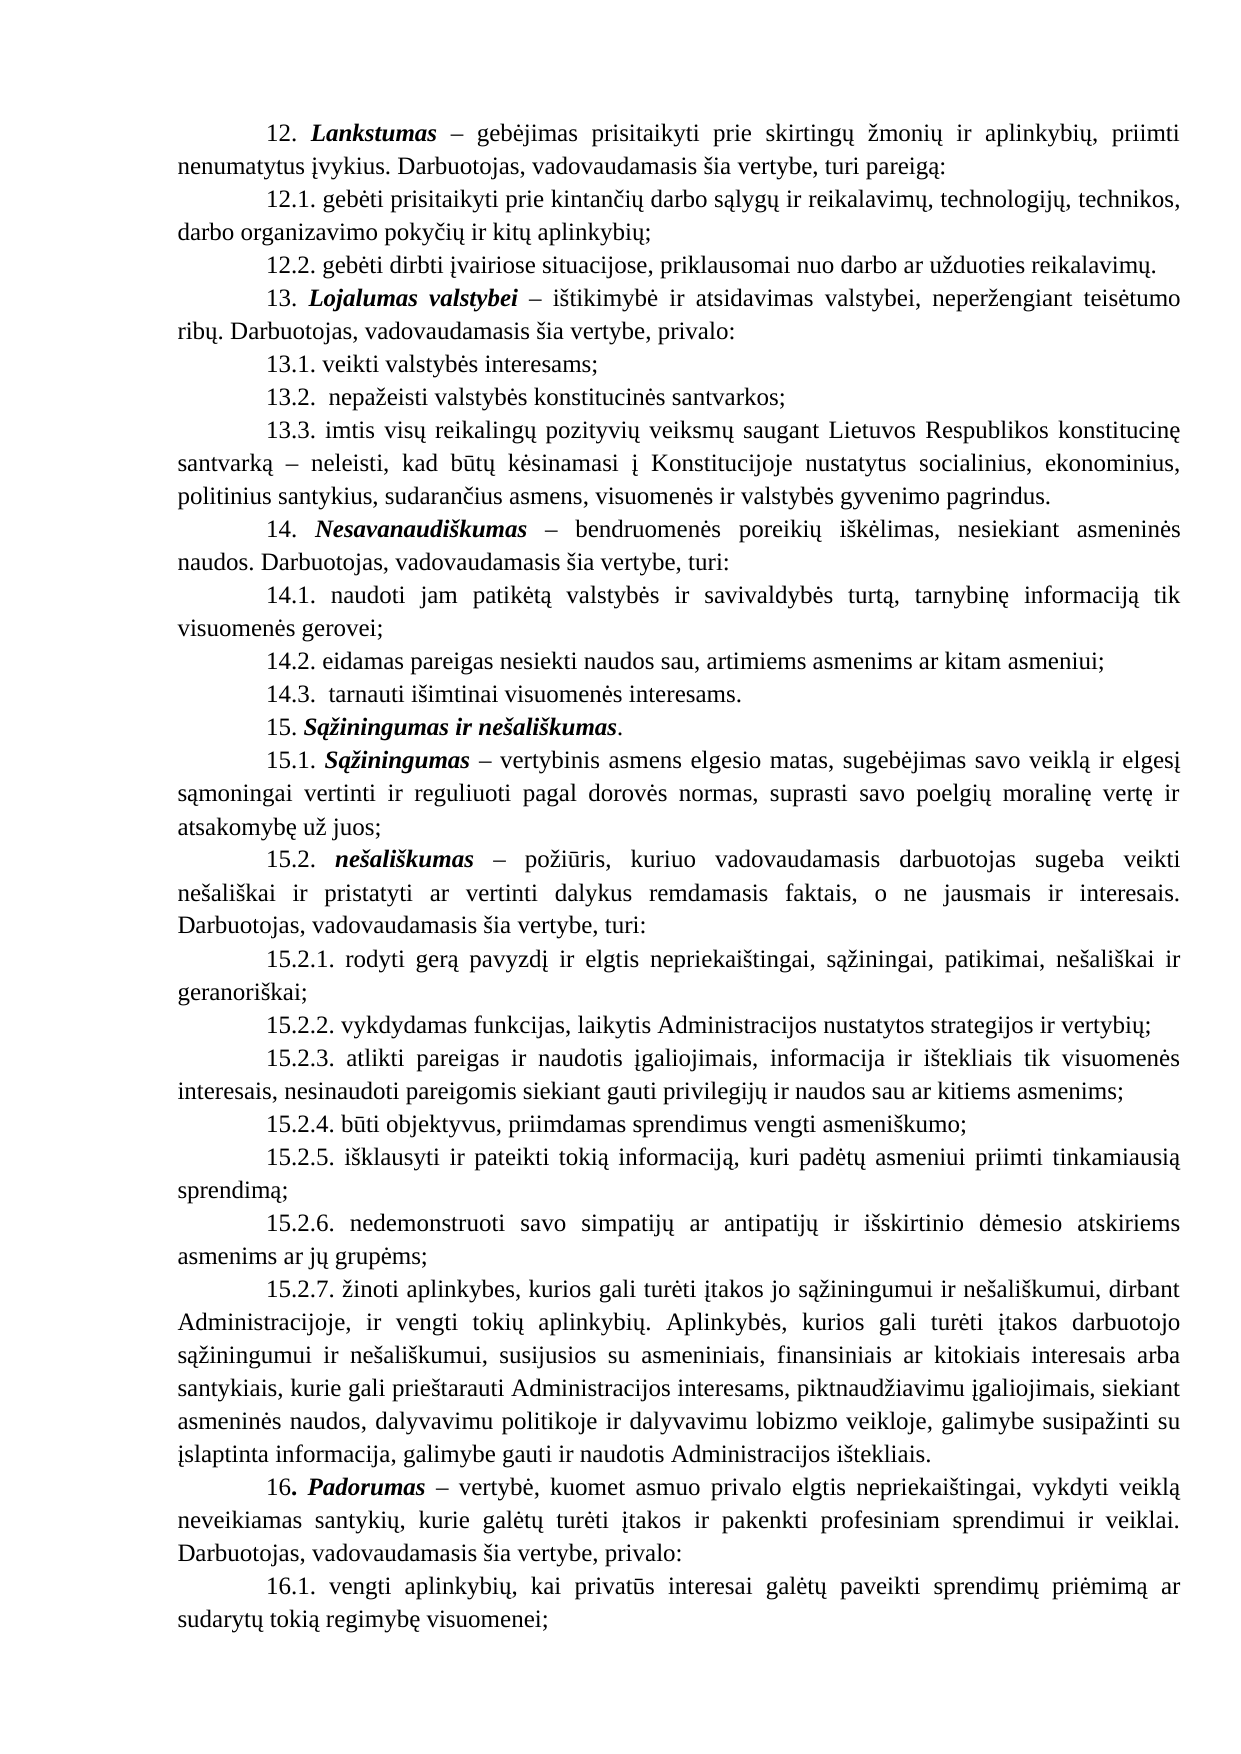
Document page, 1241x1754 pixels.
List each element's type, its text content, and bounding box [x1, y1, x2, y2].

text 15.2.2. vykdydamas funkcijas, laikytis Administracijos nustatytos strategijos ir vertybių; [177, 1010, 1181, 1038]
text 15.1. Sąžiningumas – vertybinis asmens elgesio matas, sugebėjimas savo veiklą ir elgesį sąmoningai vertinti ir reguliuoti pagal dorovės normas, suprasti savo poelgių moralinę vertę ir atsakomybę už juos; [177, 746, 1181, 840]
text 14.1. naudoti jam patikėtą valstybės ir savivaldybės turtą, tarnybinę informaciją tik visuomenės gerovei; [177, 580, 1181, 642]
text 15.2.1. rodyti gerą pavyzdį ir elgtis nepriekaištingai, sąžiningai, patikimai, nešališkai ir geranoriškai; [177, 944, 1181, 1005]
text 15.2.7. žinoti aplinkybes, kurios gali turėti įtakos jo sąžiningumui ir nešališkumui, dirbant Administracijoje, ir vengti tokių aplinkybių. Aplinkybės, kurios gali turėti įtakos darbuotojo sąžiningumui ir nešališkumui, susijusios su asmeniniais, finansiniais ar kitokiais interesais arba santykiais, kurie gali prieštarauti Administracijos interesams, piktnaudžiavimu įgaliojimais, siekiant asmeninės naudos, dalyvavimu politikoje ir dalyvavimu lobizmo veikloje, galimybe susipažinti su įslaptinta informacija, galimybe gauti ir naudotis Administracijos ištekliais. [177, 1274, 1181, 1468]
text 13.3. imtis visų reikalingų pozityvių veiksmų saugant Lietuvos Respublikos konstitucinę santvarką – neleisti, kad būtų kėsinamasi į Konstitucijoje nustatytus socialinius, ekonominius, politinius santykius, sudarančius asmens, visuomenės ir valstybės gyvenimo pagrindus. [177, 415, 1181, 510]
text 13.2. nepažeisti valstybės konstitucinės santvarkos; [177, 382, 1181, 411]
text 14.2. eidamas pareigas nesiekti naudos sau, artimiems asmenims ar kitam asmeniui; [177, 646, 1181, 675]
text 12.2. gebėti dirbti įvairiose situacijose, priklausomai nuo darbo ar užduoties reikalavimų. [177, 250, 1181, 279]
text 16. Padorumas – vertybė, kuomet asmuo privalo elgtis nepriekaištingai, vykdyti veiklą neveikiamas santykių, kurie galėtų turėti įtakos ir pakenkti profesiniam sprendimui ir veiklai. Darbuotojas, vadovaudamasis šia vertybe, privalo: [177, 1472, 1181, 1567]
text 12. Lankstumas – gebėjimas prisitaikyti prie skirtingų žmonių ir aplinkybių, priimti nenumatytus įvykius. Darbuotojas, vadovaudamasis šia vertybe, turi pareigą: [177, 118, 1181, 180]
text 14. Nesavanaudiškumas – bendruomenės poreikių iškėlimas, nesiekiant asmeninės naudos. Darbuotojas, vadovaudamasis šia vertybe, turi: [177, 514, 1181, 576]
text 13. Lojalumas valstybei – ištikimybė ir atsidavimas valstybei, neperžengiant teisėtumo ribų. Darbuotojas, vadovaudamasis šia vertybe, privalo: [177, 283, 1181, 345]
text 13.1. veikti valstybės interesams; [177, 349, 1181, 378]
text 12.1. gebėti prisitaikyti prie kintančių darbo sąlygų ir reikalavimų, technologijų, technikos, darbo organizavimo pokyčių ir kitų aplinkybių; [177, 184, 1181, 246]
text 15.2. nešališkumas – požiūris, kuriuo vadovaudamasis darbuotojas sugeba veikti nešališkai ir pristatyti ar vertinti dalykus remdamasis faktais, o ne jausmais ir interesais. Darbuotojas, vadovaudamasis šia vertybe, turi: [177, 844, 1181, 939]
text 16.1. vengti aplinkybių, kai privatūs interesai galėtų paveikti sprendimų priėmimą ar sudarytų tokią regimybę visuomenei; [177, 1571, 1181, 1633]
text 15.2.3. atlikti pareigas ir naudotis įgaliojimais, informacija ir ištekliais tik visuomenės interesais, nesinaudoti pareigomis siekiant gauti privilegijų ir naudos sau ar kitiems asmenims; [177, 1043, 1181, 1104]
text 15. Sąžiningumas ir nešališkumas. [177, 712, 1181, 741]
text 14.3. tarnauti išimtinai visuomenės interesams. [177, 679, 1181, 708]
text 15.2.4. būti objektyvus, priimdamas sprendimus vengti asmeniškumo; [177, 1109, 1181, 1137]
text 15.2.5. išklausyti ir pateikti tokią informaciją, kuri padėtų asmeniui priimti tinkamiausią sprendimą; [177, 1142, 1181, 1203]
text 15.2.6. nedemonstruoti savo simpatijų ar antipatijų ir išskirtinio dėmesio atskiriems asmenims ar jų grupėms; [177, 1208, 1181, 1269]
